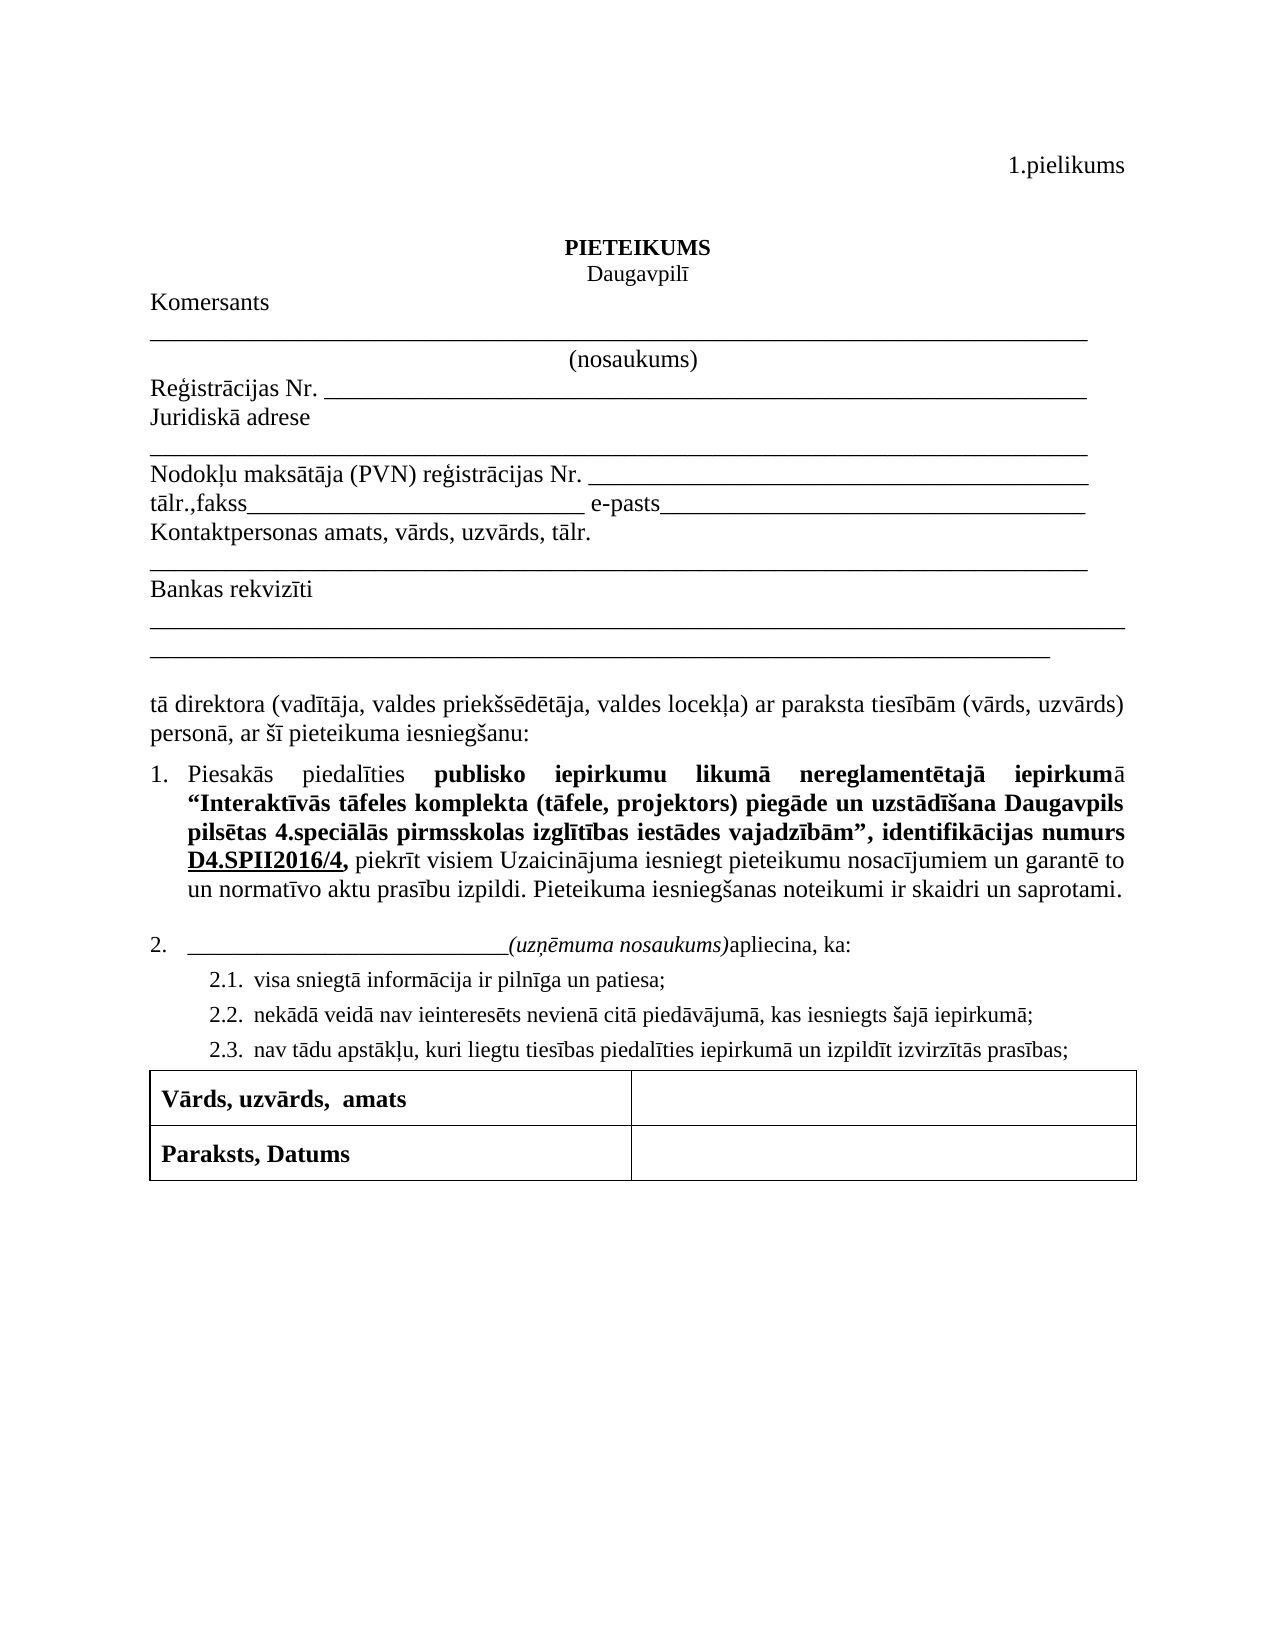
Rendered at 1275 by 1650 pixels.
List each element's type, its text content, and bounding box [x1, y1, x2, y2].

text Nodokļu maksātāja (PVN) reģistrācijas Nr. ________________________________________ [150, 459, 1125, 488]
text Komersants [150, 287, 1125, 315]
list nekādā veidā nav ieinteresēts nevienā citā piedāvājumā, kas iesniegts šajā iepirkumā; [209, 1001, 1125, 1027]
table_header Vārds, uzvārds, amats [151, 1071, 631, 1125]
text tālr.,fakss___________________________ e-pasts__________________________________ [150, 488, 1125, 517]
list ____________________________(uzņēmuma nosaukums)apliecina, ka: [150, 932, 1125, 958]
list Piesakās piedalīties publisko iepirkumu likumā nereglamentētajā iepirkumā “Interaktīvās tāfeles komplekta (tāfele, projektors) piegāde un uzstādīšana Daugavpils pilsētas 4.speciālās pirmsskolas izglītības iestādes vajadzībām”, identifikācijas numurs D4.SPII2016/4, piekrīt visiem Uzaicinājuma iesniegt pieteikumu nosacījumiem un garantē to un normatīvo aktu prasību izpildi. Pieteikuma iesniegšanas noteikumi ir skaidri un saprotami. [150, 759, 1125, 903]
table_cell [632, 1126, 1136, 1180]
text Reģistrācijas Nr. _____________________________________________________________ [150, 373, 1125, 402]
text ___________________________________________________________________________ [150, 315, 1125, 344]
text Juridiskā adrese ___________________________________________________________________________ [150, 402, 1125, 459]
text tā direktora (vadītāja, valdes priekšsēdētāja, valdes locekļa) ar paraksta tiesībām (vārds, uzvārds) personā, ar šī pieteikuma iesniegšanu: [150, 689, 1125, 747]
table_cell Paraksts, Datums [151, 1126, 631, 1180]
text Kontaktpersonas amats, vārds, uzvārds, tālr. [150, 517, 1125, 545]
text (nosaukums) [150, 344, 1125, 373]
text PIETEIKUMS [150, 234, 1125, 260]
text Bankas rekvizīti ______________________________________________________________________________________________________________________________________________________ [150, 629, 1125, 660]
text Bankas rekvizīti ______________________________________________________________________________________________________________________________________________________ [150, 574, 1125, 628]
text Daugavpilī [150, 260, 1125, 287]
table_header [632, 1071, 1136, 1125]
list nav tādu apstākļu, kuri liegtu tiesības piedalīties iepirkumā un izpildīt izvirzītās prasības; [209, 1036, 1125, 1062]
text 1.pielikums [150, 150, 1125, 179]
text ___________________________________________________________________________ [150, 545, 1125, 574]
list visa sniegtā informācija ir pilnīga un patiesa; [209, 966, 1125, 993]
